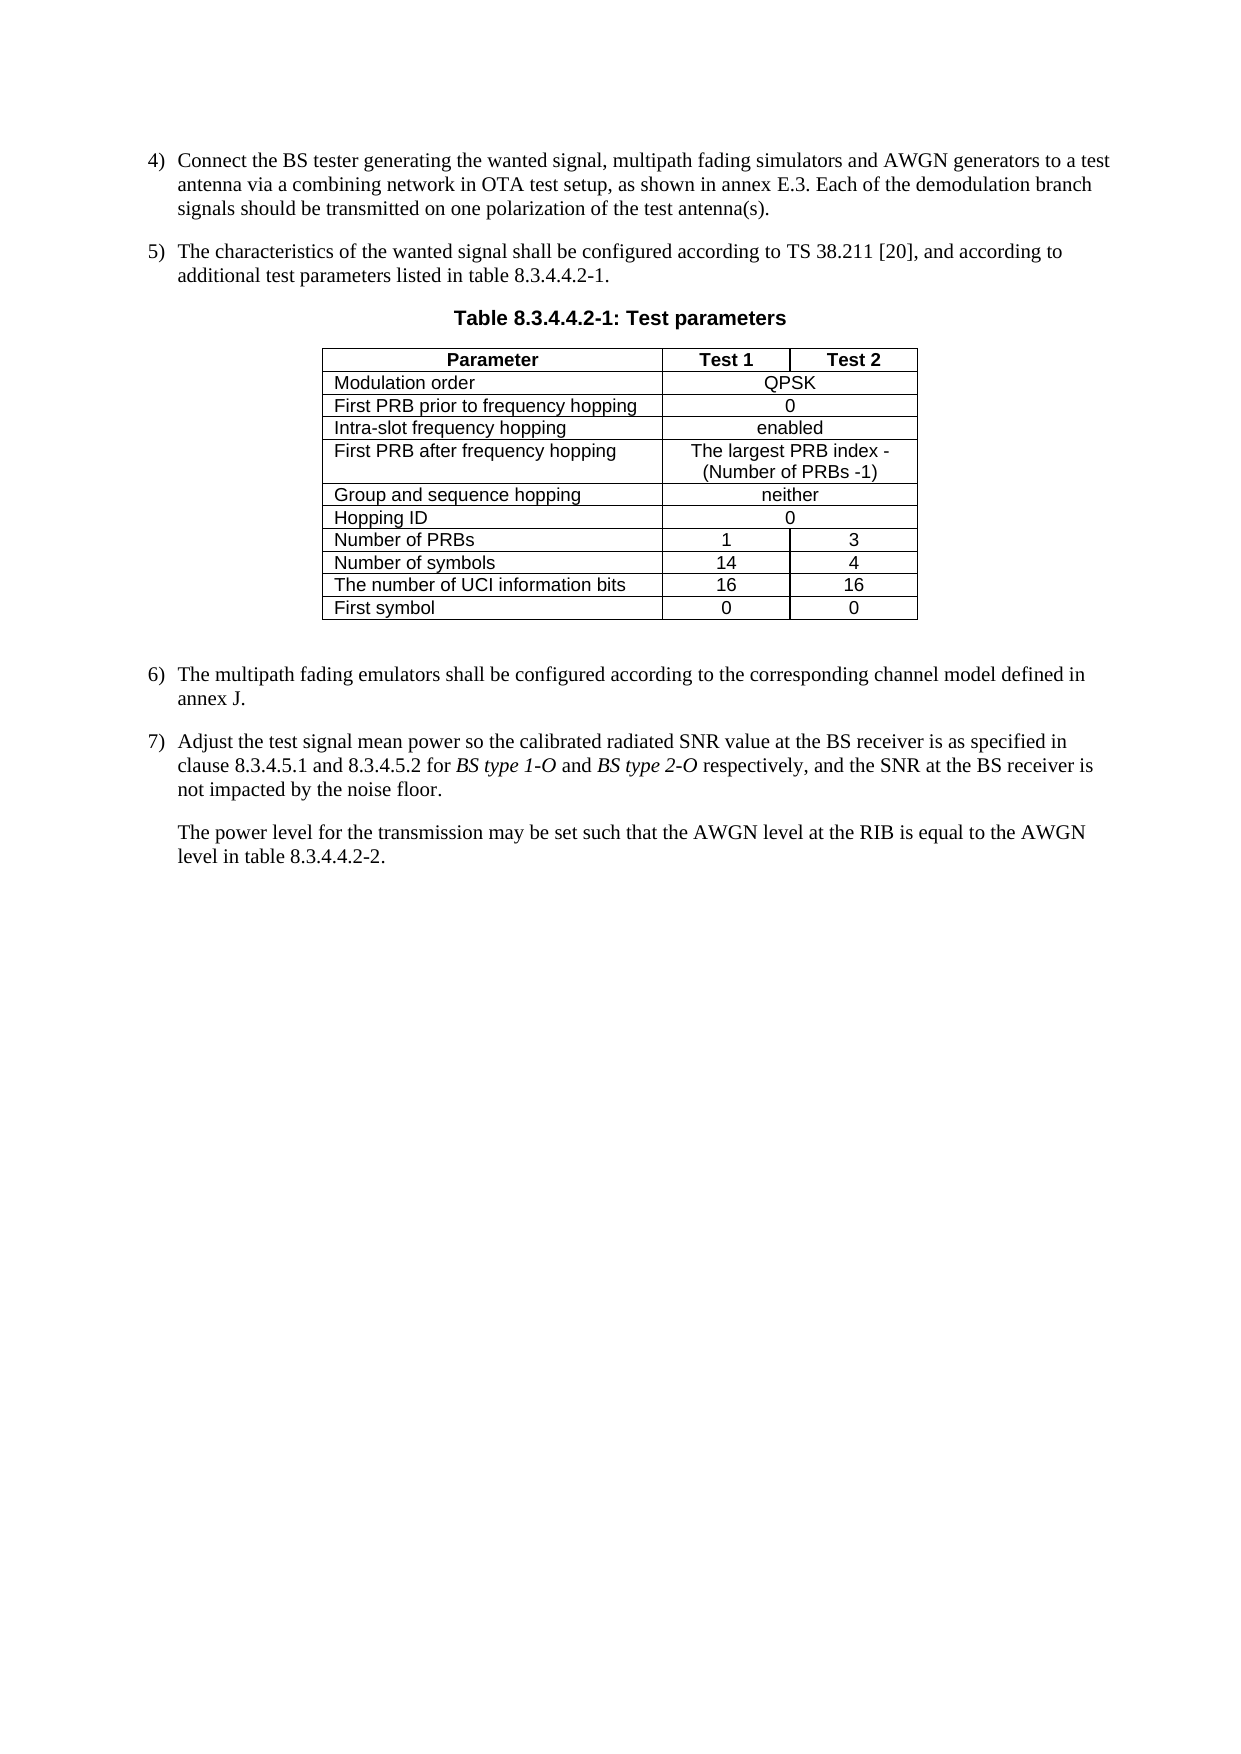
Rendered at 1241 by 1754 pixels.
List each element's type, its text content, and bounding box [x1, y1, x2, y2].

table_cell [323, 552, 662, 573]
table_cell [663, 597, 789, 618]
text 5) The characteristics of the wanted signal shall be configured according to TS 38.211 [20], and according to additional test parameters listed in table 8.3.4.4.2-1. [148, 239, 1122, 287]
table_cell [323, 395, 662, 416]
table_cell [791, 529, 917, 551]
text 7) Adjust the test signal mean power so the calibrated radiated SNR value at the BS receiver is as specified in clause 8.3.4.5.1 and 8.3.4.5.2 for BS type 1-O and BS type 2-O respectively, and the SNR at the BS receiver is not impacted by the noise floor. [148, 729, 1122, 801]
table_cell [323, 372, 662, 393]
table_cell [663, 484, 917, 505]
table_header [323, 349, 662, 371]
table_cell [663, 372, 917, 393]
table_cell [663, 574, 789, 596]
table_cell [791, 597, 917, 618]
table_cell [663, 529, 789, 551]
text 6) The multipath fading emulators shall be configured according to the corresponding channel model defined in annex J. [148, 662, 1122, 710]
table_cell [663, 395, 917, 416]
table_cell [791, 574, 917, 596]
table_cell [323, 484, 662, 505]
text 4) Connect the BS tester generating the wanted signal, multipath fading simulators and AWGN generators to a test antenna via a combining network in OTA test setup, as shown in annex E.3. Each of the demodulation branch signals should be transmitted on one polarization of the test antenna(s). [148, 148, 1122, 220]
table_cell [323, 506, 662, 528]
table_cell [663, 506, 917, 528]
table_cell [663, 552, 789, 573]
text Table 8.3.4.4.2-1: Test parameters [118, 306, 1122, 329]
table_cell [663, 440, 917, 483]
text The power level for the transmission may be set such that the AWGN level at the RIB is equal to the AWGN level in table 8.3.4.4.2-2. [148, 820, 1122, 868]
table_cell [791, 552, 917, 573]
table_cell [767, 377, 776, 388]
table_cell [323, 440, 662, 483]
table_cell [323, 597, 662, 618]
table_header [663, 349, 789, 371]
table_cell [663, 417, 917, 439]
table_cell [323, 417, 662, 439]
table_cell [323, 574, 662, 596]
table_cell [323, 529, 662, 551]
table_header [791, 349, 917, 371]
